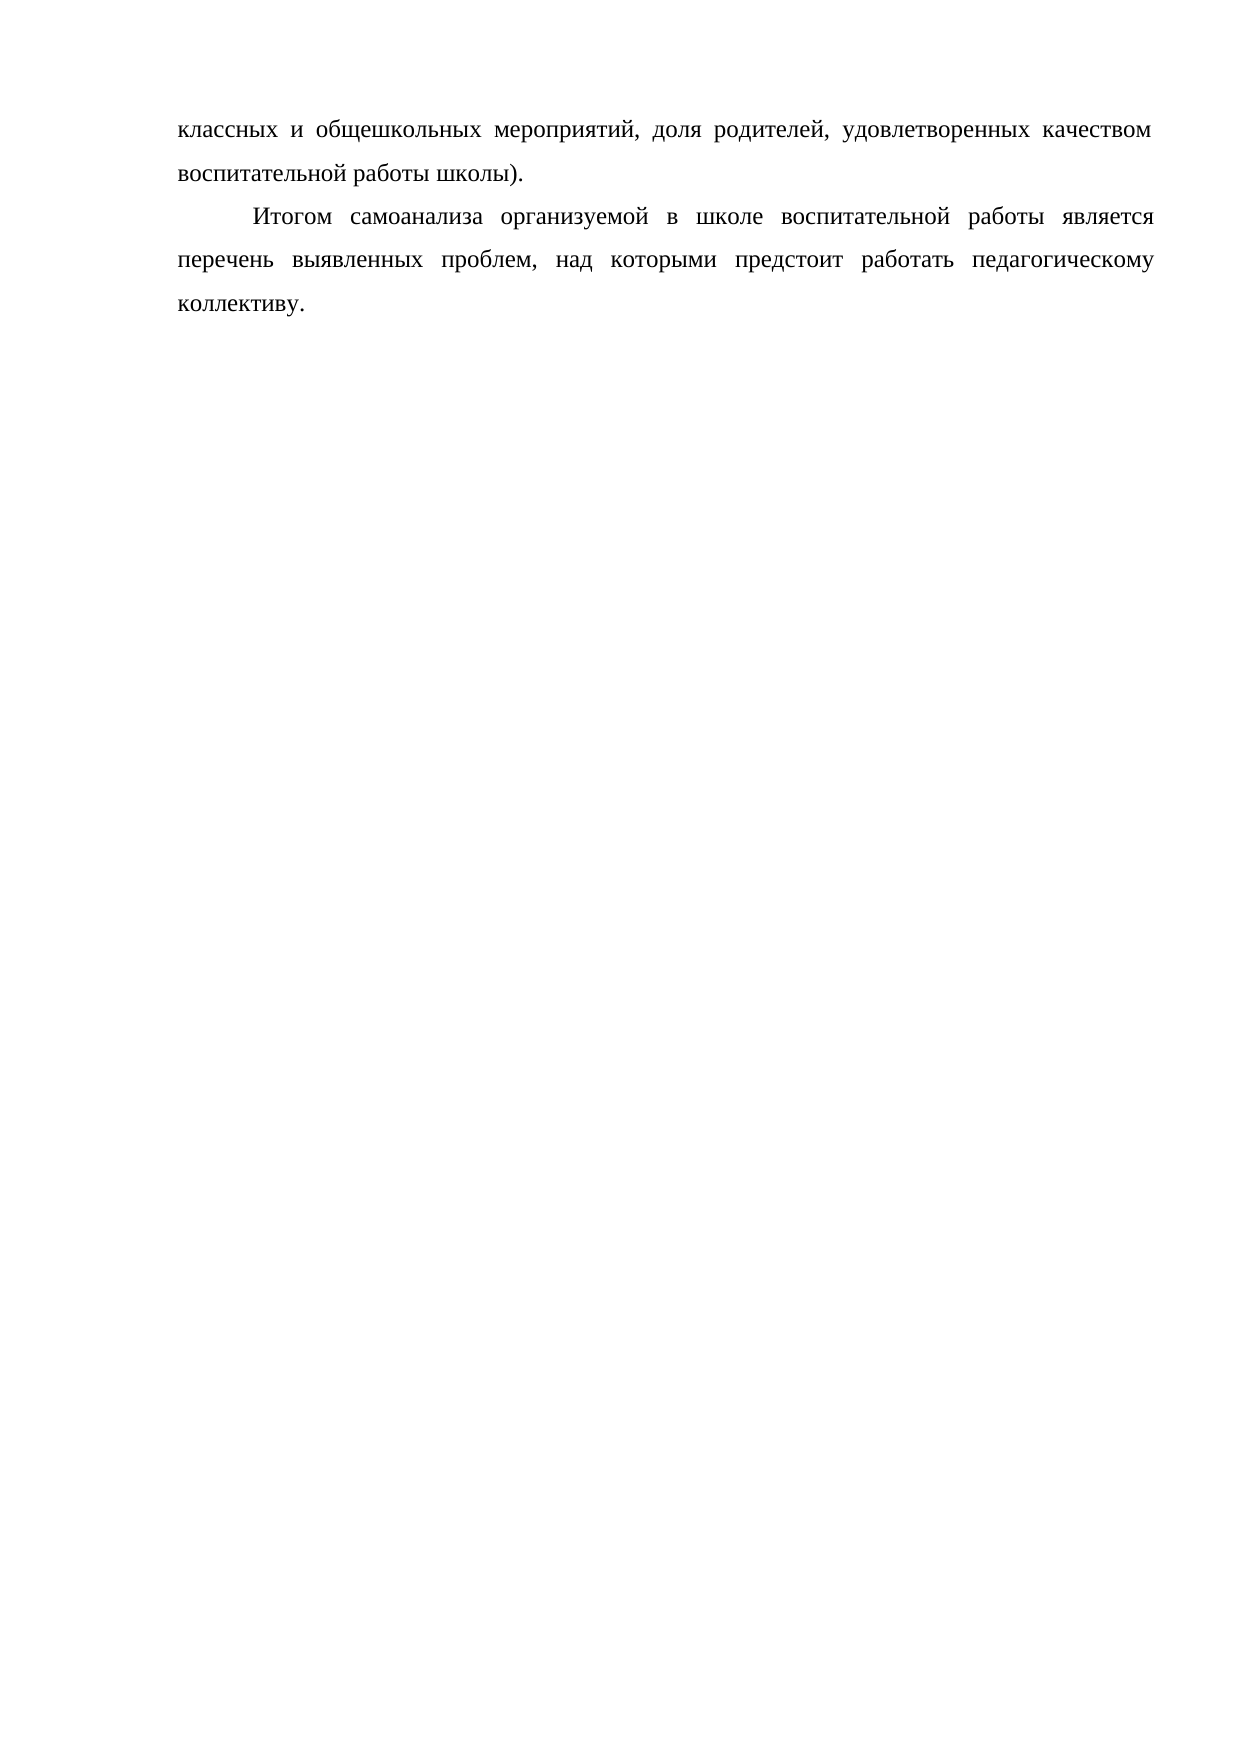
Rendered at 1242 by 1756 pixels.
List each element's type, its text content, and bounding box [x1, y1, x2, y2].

text классных и общешкольных мероприятий, доля родителей, удовлетворенных качеством воспитательной работы школы). [177, 114, 1152, 187]
text Итогом самоанализа организуемой в школе воспитательной работы является перечень выявленных проблем, над которыми предстоит работать педагогическому коллективу. [177, 201, 1154, 316]
